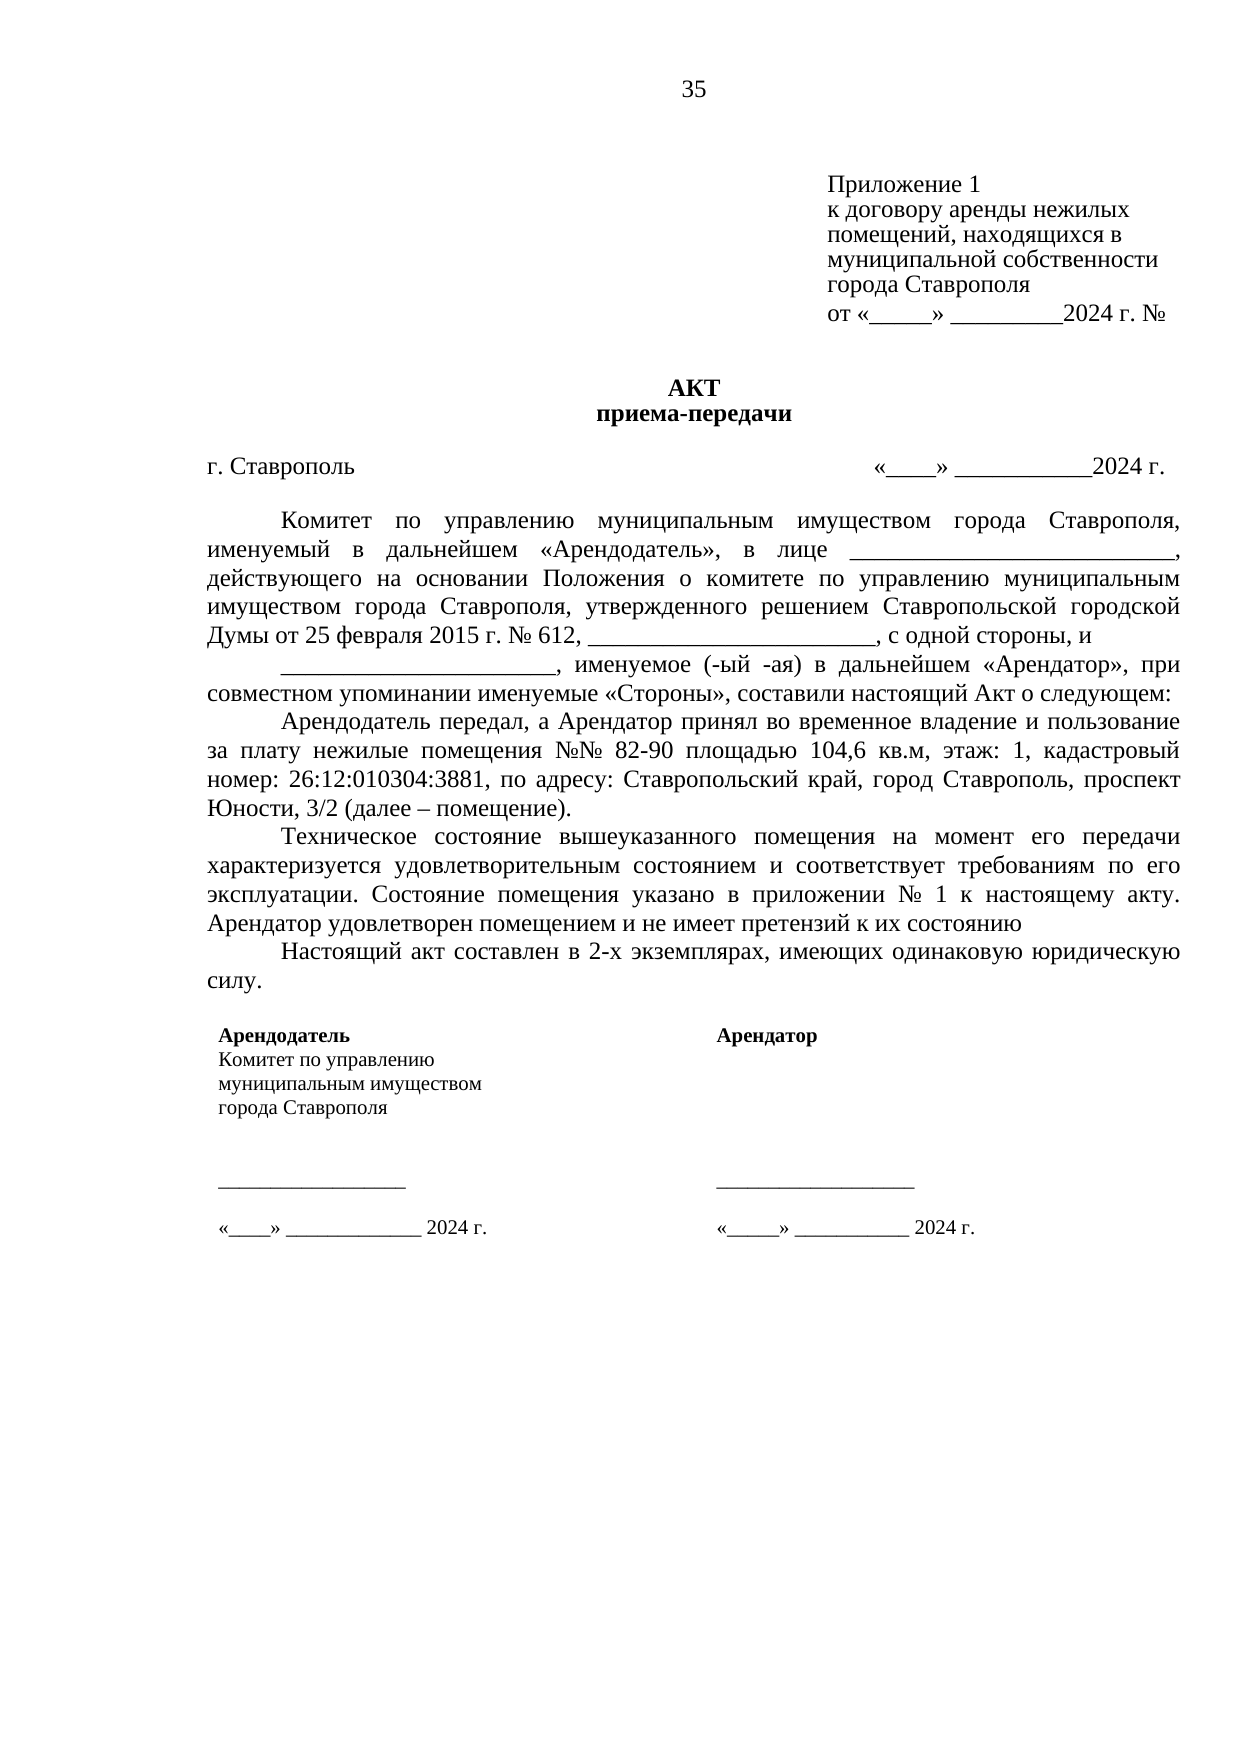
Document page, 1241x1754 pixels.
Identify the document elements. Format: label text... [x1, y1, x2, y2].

table_header Арендодатель Комитет по управлению муниципальным имуществом города Ставрополя __________________ «____» _____________ 2024 г. [218, 1023, 705, 1239]
table_header Арендатор ___________________ «_____» ___________ 2024 г. [705, 1023, 1193, 1239]
text к договору аренды нежилых помещений, находящихся в муниципальной собственности [827, 198, 1181, 273]
text Арендодатель передал, а Арендатор принял во временное владение и пользование за плату нежилые помещения №№ 82-90 площадью 104,6 кв.м, этаж: 1, кадастровый номер: 26:12:010304:3881, по адресу: Ставропольский край, город Ставрополь, проспект Юности, 3/2 (далее – помещение). [207, 706, 1181, 821]
text города Ставрополя [827, 273, 1181, 298]
text Техническое состояние вышеуказанного помещения на момент его передачи характеризуется удовлетворительным состоянием и соответствует требованиям по его эксплуатации. Состояние помещения указано в приложении № 1 к настоящему акту. Арендатор удовлетворен помещением и не имеет претензий к их состоянию [207, 821, 1181, 936]
text ______________________, именуемое (-ый -ая) в дальнейшем «Арендатор», при совместном упоминании именуемые «Стороны», составили настоящий Акт о следующем: [207, 649, 1181, 706]
text АКТ [207, 376, 1181, 401]
text Приложение 1 [827, 173, 1181, 198]
text Комитет по управлению муниципальным имуществом города Ставрополя, именуемый в дальнейшем «Арендодатель», в лице __________________________, действующего на основании Положения о комитете по управлению муниципальным имуществом города Ставрополя, утвержденного решением Ставропольской городской Думы от 25 февраля 2015 г. № 612, _______________________, с одной стороны, и [207, 505, 1181, 649]
text от «_____» _________2024 г. № [827, 298, 1181, 326]
text приема-передачи [207, 401, 1181, 426]
text г. Ставрополь «____» ___________2024 г. [207, 451, 1181, 480]
text Настоящий акт составлен в 2-х экземплярах, имеющих одинаковую юридическую силу. [207, 936, 1181, 994]
